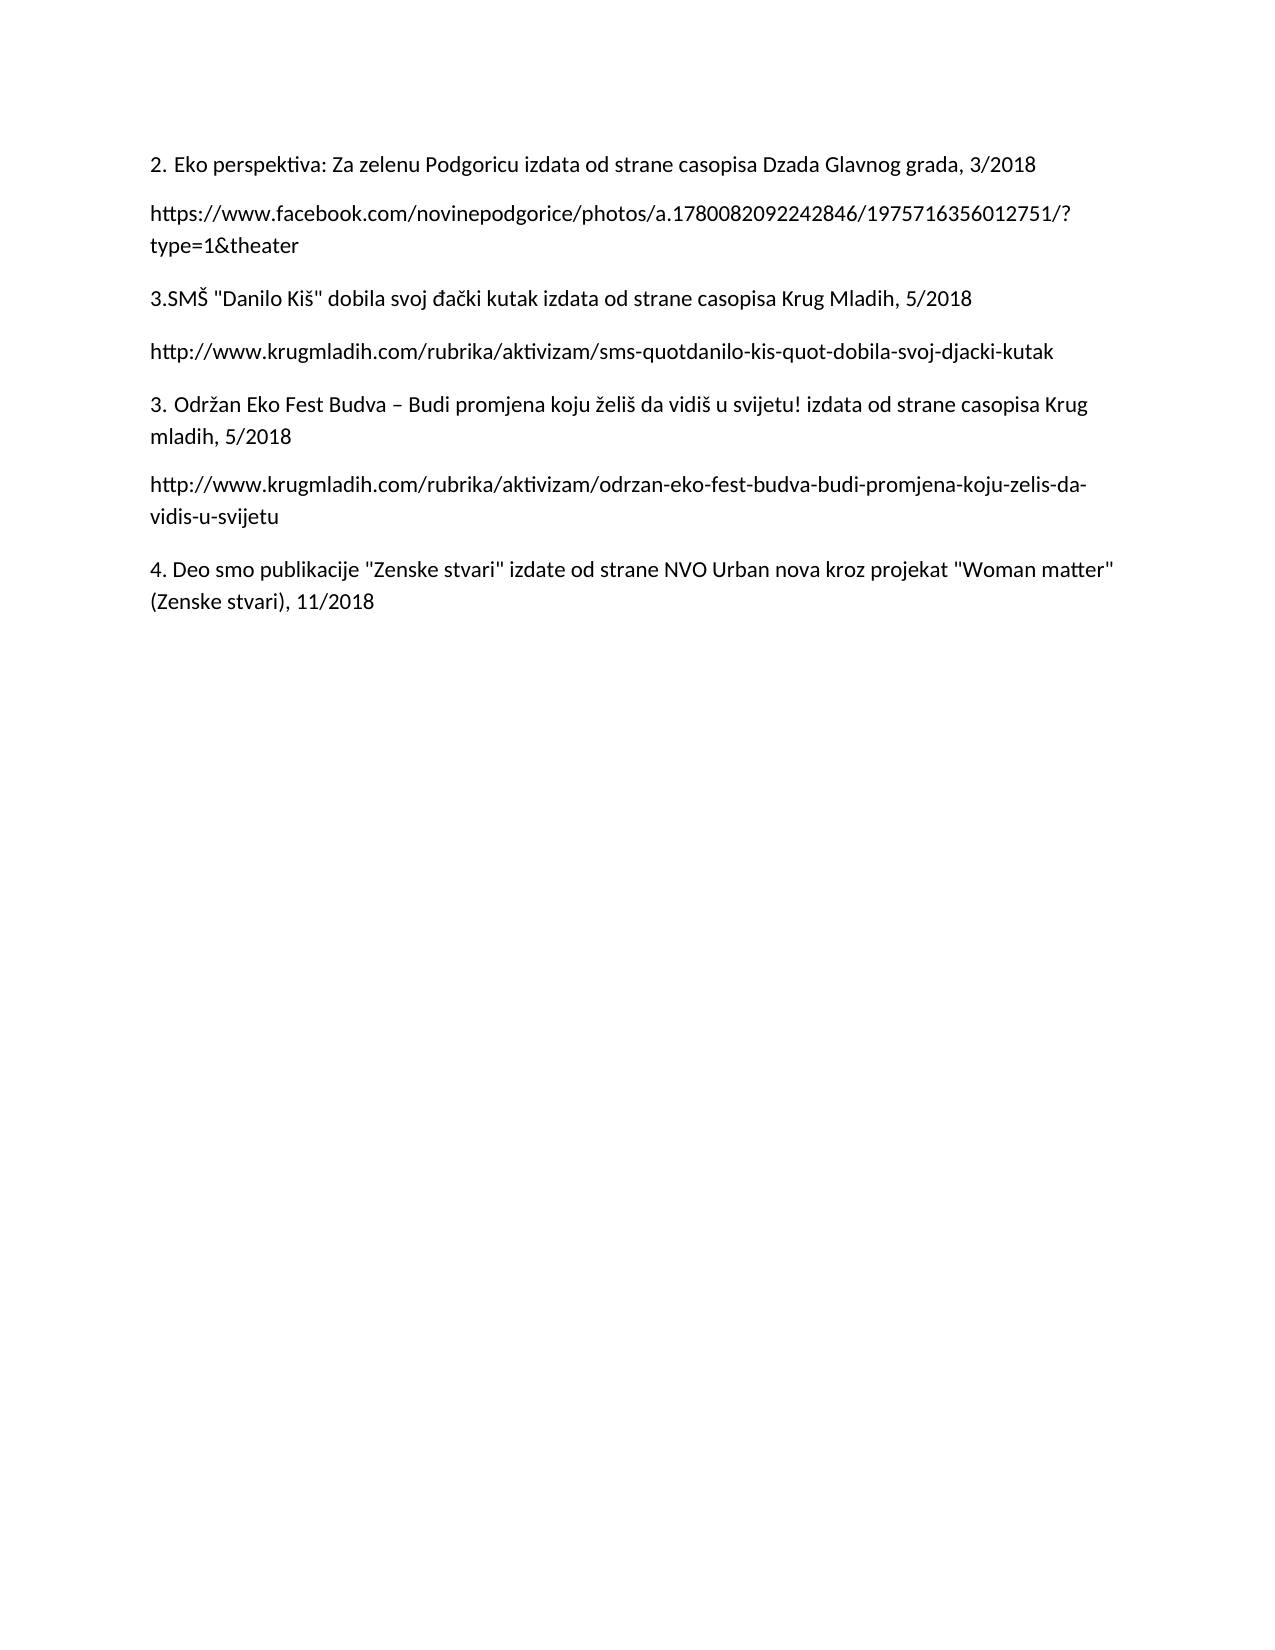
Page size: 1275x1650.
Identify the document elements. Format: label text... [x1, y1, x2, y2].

text http://www.krugmladih.com/rubrika/aktivizam/sms-quotdanilo-kis-quot-dobila-svoj-djacki-kutak [150, 337, 1125, 365]
text http://www.krugmladih.com/rubrika/aktivizam/odrzan-eko-fest-budva-budi-promjena-koju-zelis-da-vidis-u-svijetu [150, 470, 1125, 530]
text 3.SMŠ "Danilo Kiš" dobila svoj đački kutak izdata od strane casopisa Krug Mladih, 5/2018 [150, 284, 1125, 312]
text https://www.facebook.com/novinepodgorice/photos/a.1780082092242846/1975716356012751/?type=1&theater [150, 199, 1125, 259]
text 4. Deo smo publikacije "Zenske stvari" izdate od strane NVO Urban nova kroz projekat "Woman matter" (Zenske stvari), 11/2018 [150, 555, 1125, 615]
subtitle 2. Eko perspektiva: Za zelenu Podgoricu izdata od strane casopisa Dzada Glavnog grada, 3/2018 [150, 150, 1125, 178]
subtitle 3. Održan Eko Fest Budva – Budi promjena koju želiš da vidiš u svijetu! izdata od strane casopisa Krug mladih, 5/2018 [150, 390, 1125, 450]
